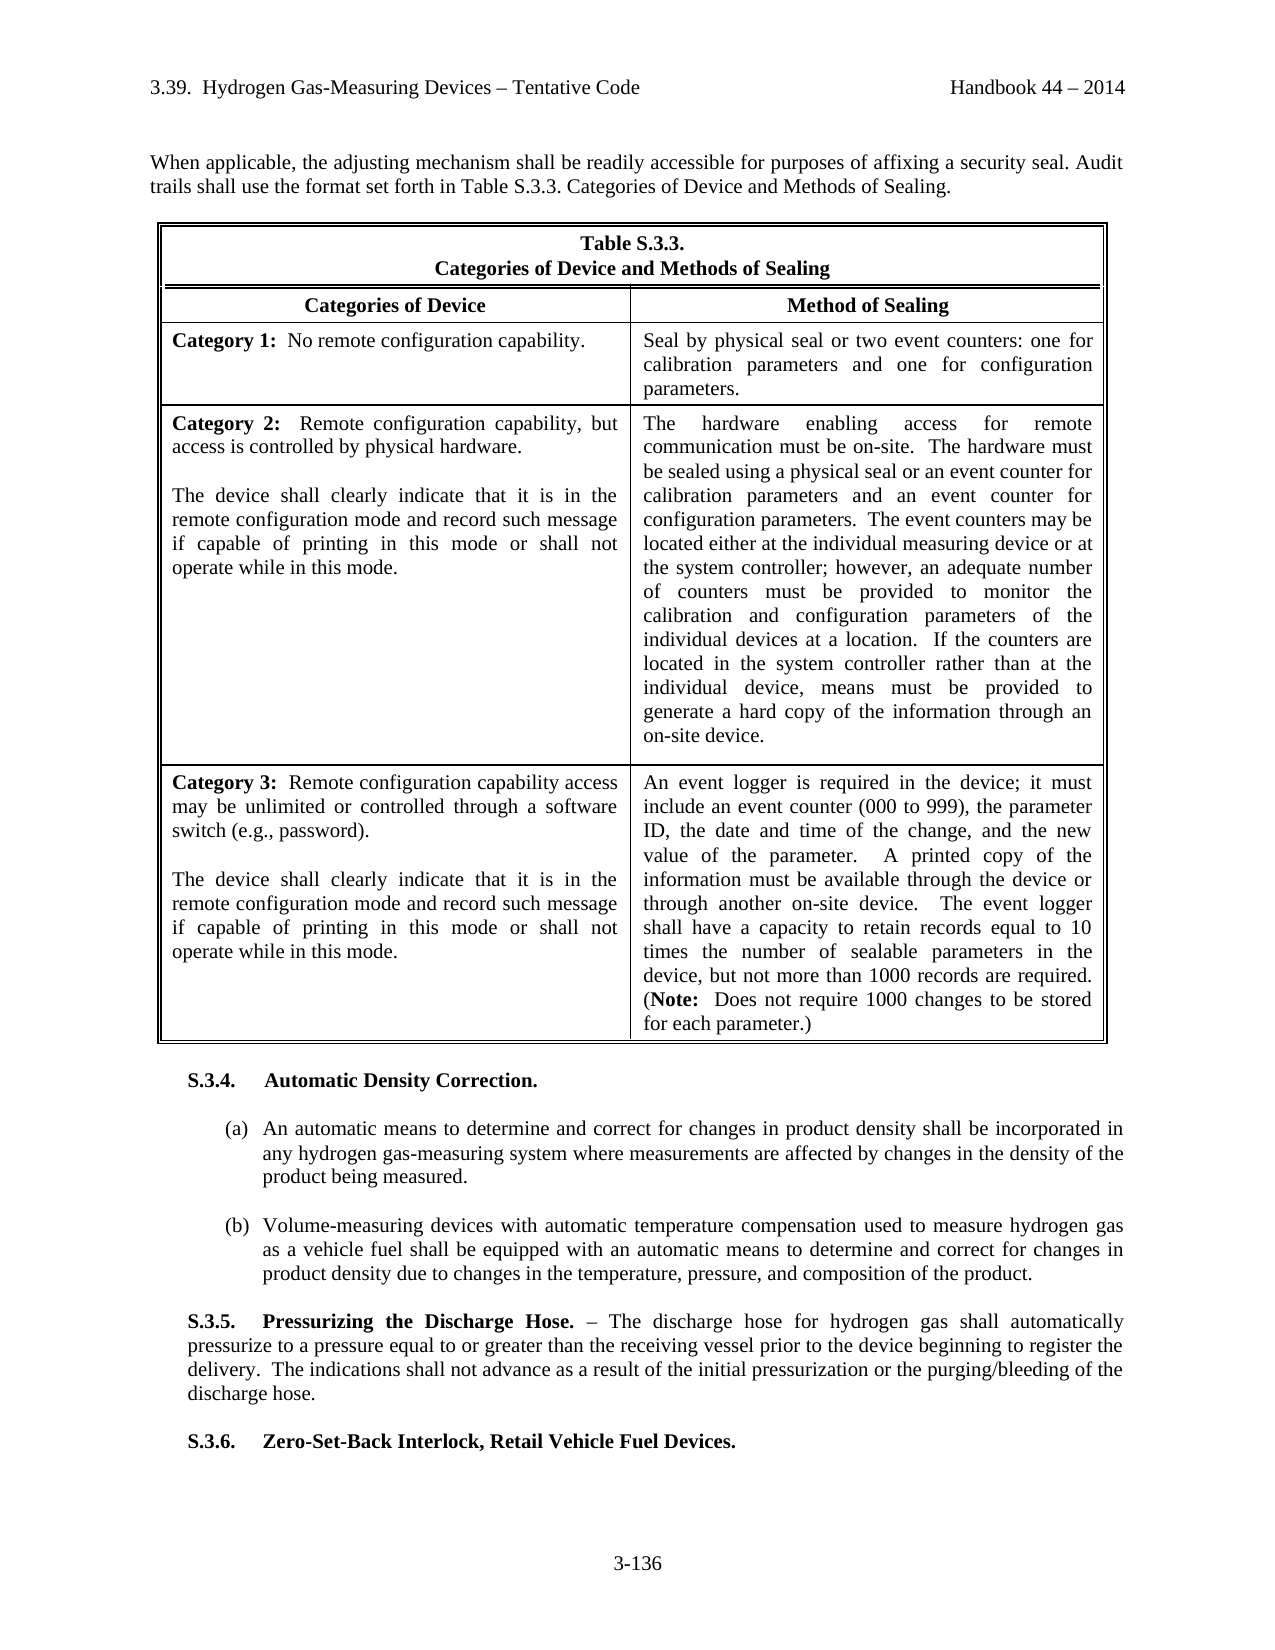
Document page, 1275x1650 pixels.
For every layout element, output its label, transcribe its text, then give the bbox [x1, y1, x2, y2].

table_cell Category 1: No remote configuration capability. [162, 323, 630, 404]
text When applicable, the adjusting mechanism shall be readily accessible for purposes of affixing a security seal. Audit trails shall use the format set forth in Table S.3.3. Categories of Device and Methods of Sealing. [150, 150, 1125, 198]
table_cell Method of Sealing [631, 284, 1105, 322]
text S.3.5. Pressurizing the Discharge Hose. – The discharge hose for hydrogen gas shall automatically pressurize to a pressure equal to or greater than the receiving vessel prior to the device beginning to register the delivery. The indications shall not advance as a result of the initial pressurization or the purging/bleeding of the discharge hose. [187, 1309, 1125, 1405]
subtitle S.3.6. Zero-Set-Back Interlock, Retail Vehicle Fuel Devices. [187, 1429, 1125, 1453]
table_cell Seal by physical seal or two event counters: one for calibration parameters and one for configuration parameters. [631, 323, 1103, 404]
table_cell Categories of Device [159, 284, 630, 322]
text (a) An automatic means to determine and correct for changes in product density shall be incorporated in any hydrogen gas-measuring system where measurements are affected by changes in the density of the product being measured. [225, 1116, 1125, 1188]
text S.3.4. Automatic Density Correction. [187, 1068, 1125, 1092]
table_cell An event logger is required in the device; it must include an event counter (000 to 999), the parameter ID, the date and time of the change, and the new value of the parameter. A printed copy of the information must be available through the device or through another on-site device. The event logger shall have a capacity to retain records equal to 10 times the number of sealable parameters in the device, but not more than 1000 records are required. (Note: Does not require 1000 changes to be stored for each parameter.) [631, 766, 1103, 1039]
table_cell Category 3: Remote configuration capability access may be unlimited or controlled through a software switch (e.g., password). The device shall clearly indicate that it is in the remote configuration mode and record such message if capable of printing in this mode or shall not operate while in this mode. [162, 766, 630, 1039]
table_cell The hardware enabling access for remote communication must be on-site. The hardware must be sealed using a physical seal or an event counter for calibration parameters and an event counter for configuration parameters. The event counters may be located either at the individual measuring device or at the system controller; however, an adequate number of counters must be provided to monitor the calibration and configuration parameters of the individual devices at a location. If the counters are located in the system controller rather than at the individual device, means must be provided to generate a hard copy of the information through an on-site device. [631, 406, 1103, 764]
table_header Table S.3.3. Categories of Device and Methods of Sealing [162, 227, 1103, 284]
table_cell Category 2: Remote configuration capability, but access is controlled by physical hardware. The device shall clearly indicate that it is in the remote configuration mode and record such message if capable of printing in this mode or shall not operate while in this mode. [162, 406, 630, 764]
text (b) Volume-measuring devices with automatic temperature compensation used to measure hydrogen gas as a vehicle fuel shall be equipped with an automatic means to determine and correct for changes in product density due to changes in the temperature, pressure, and composition of the product. [225, 1213, 1125, 1285]
